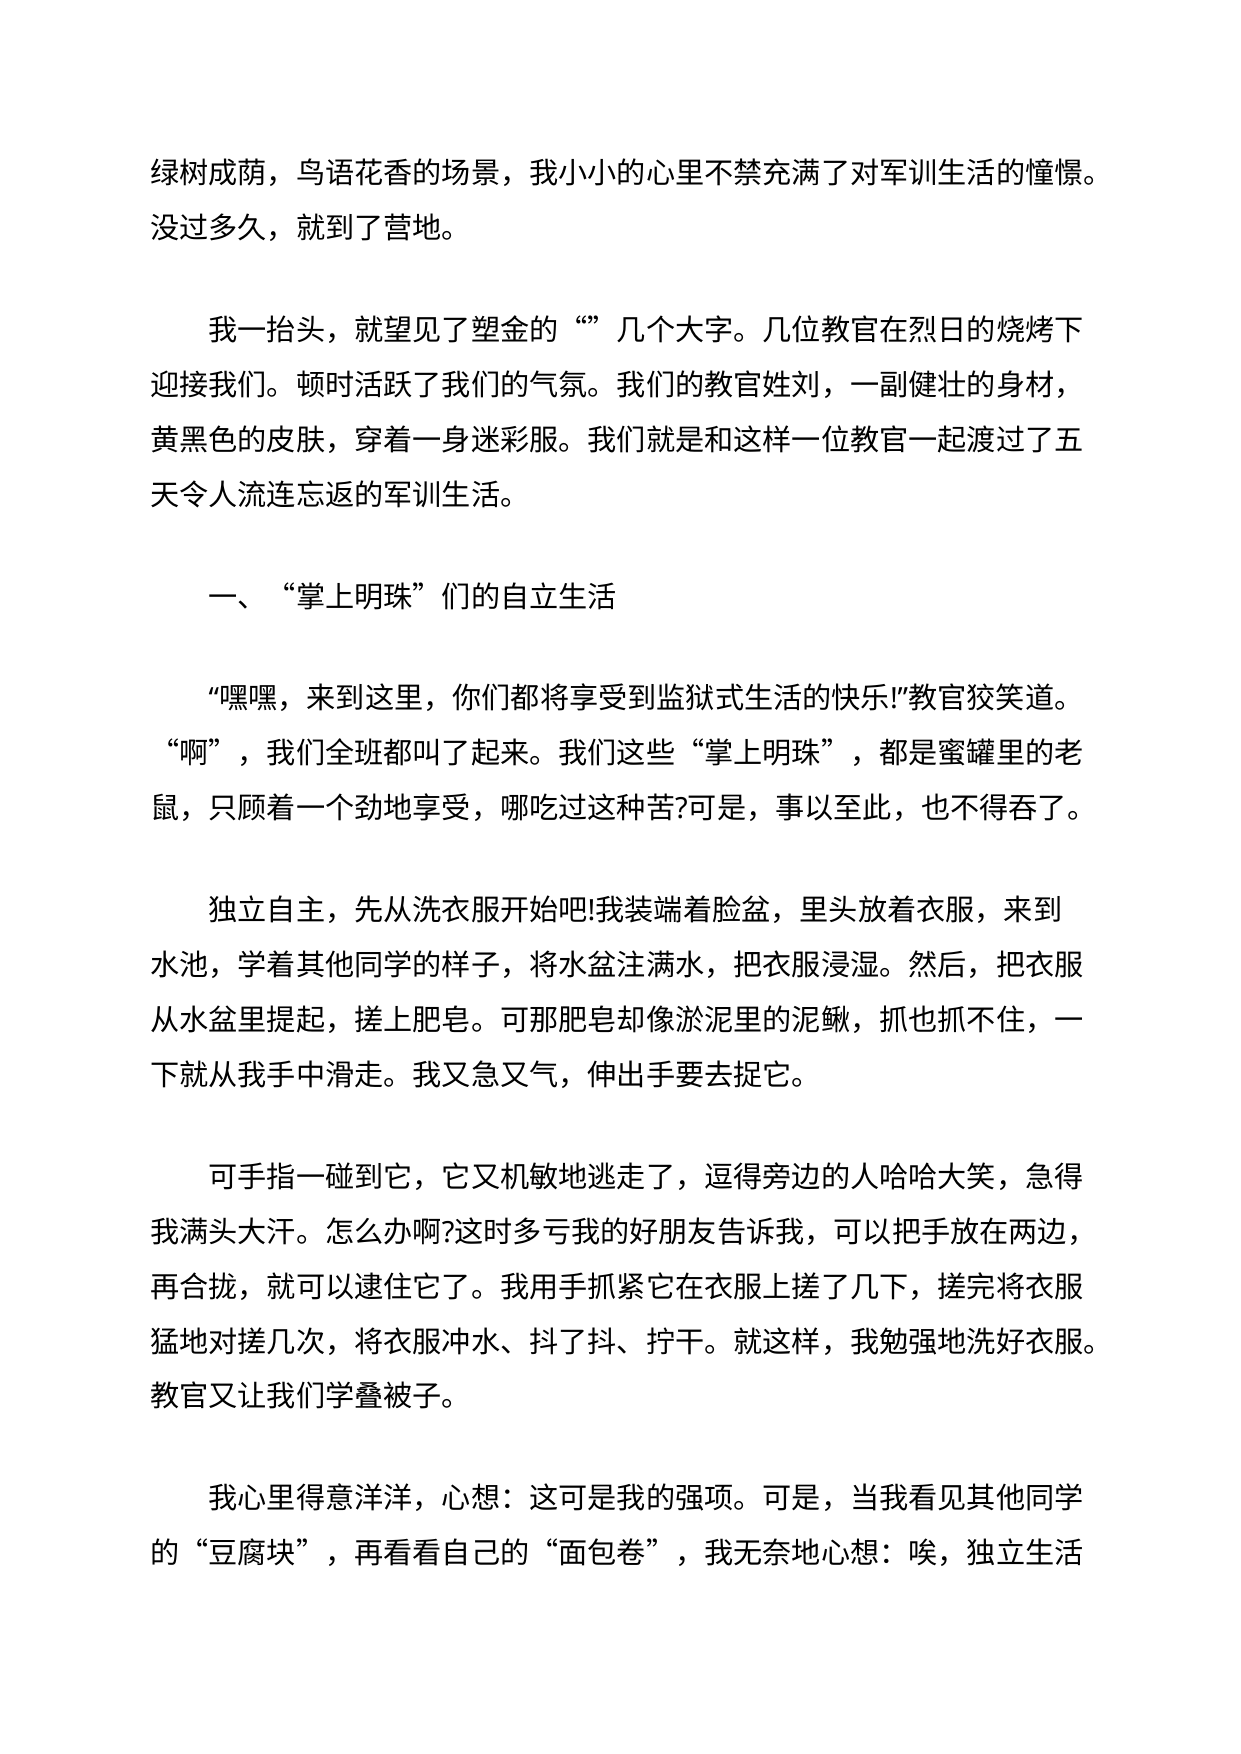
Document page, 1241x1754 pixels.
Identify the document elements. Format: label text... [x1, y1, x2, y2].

text 我一抬头，就望见了塑金的“”几个大字。几位教官在烈日的烧烤下迎接我们。顿时活跃了我们的气氛。我们的教官姓刘，一副健壮的身材，黄黑色的皮肤，穿着一身迷彩服。我们就是和这样一位教官一起渡过了五天令人流连忘返的军训生活。 [150, 307, 1090, 514]
text “嘿嘿，来到这里，你们都将享受到监狱式生活的快乐!”教官狡笑道。“啊”，我们全班都叫了起来。我们这些“掌上明珠”，都是蜜罐里的老鼠，只顾着一个劲地享受，哪吃过这种苦?可是，事以至此，也不得吞了。 [150, 675, 1090, 827]
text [150, 1475, 1090, 1572]
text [150, 150, 1090, 247]
text 一、“掌上明珠”们的自立生活 [150, 573, 1090, 615]
text 可手指一碰到它，它又机敏地逃走了，逗得旁边的人哈哈大笑，急得我满头大汗。怎么办啊?这时多亏我的好朋友告诉我，可以把手放在两边，再合拢，就可以逮住它了。我用手抓紧它在衣服上搓了几下，搓完将衣服猛地对搓几次，将衣服冲水、抖了抖、拧干。就这样，我勉强地洗好衣服。教官又让我们学叠被子。 [150, 1153, 1090, 1415]
text 独立自主，先从洗衣服开始吧!我装端着脸盆，里头放着衣服，来到水池，学着其他同学的样子，将水盆注满水，把衣服浸湿。然后，把衣服从水盆里提起，搓上肥皂。可那肥皂却像淤泥里的泥鳅，抓也抓不住，一下就从我手中滑走。我又急又气，伸出手要去捉它。 [150, 887, 1090, 1094]
